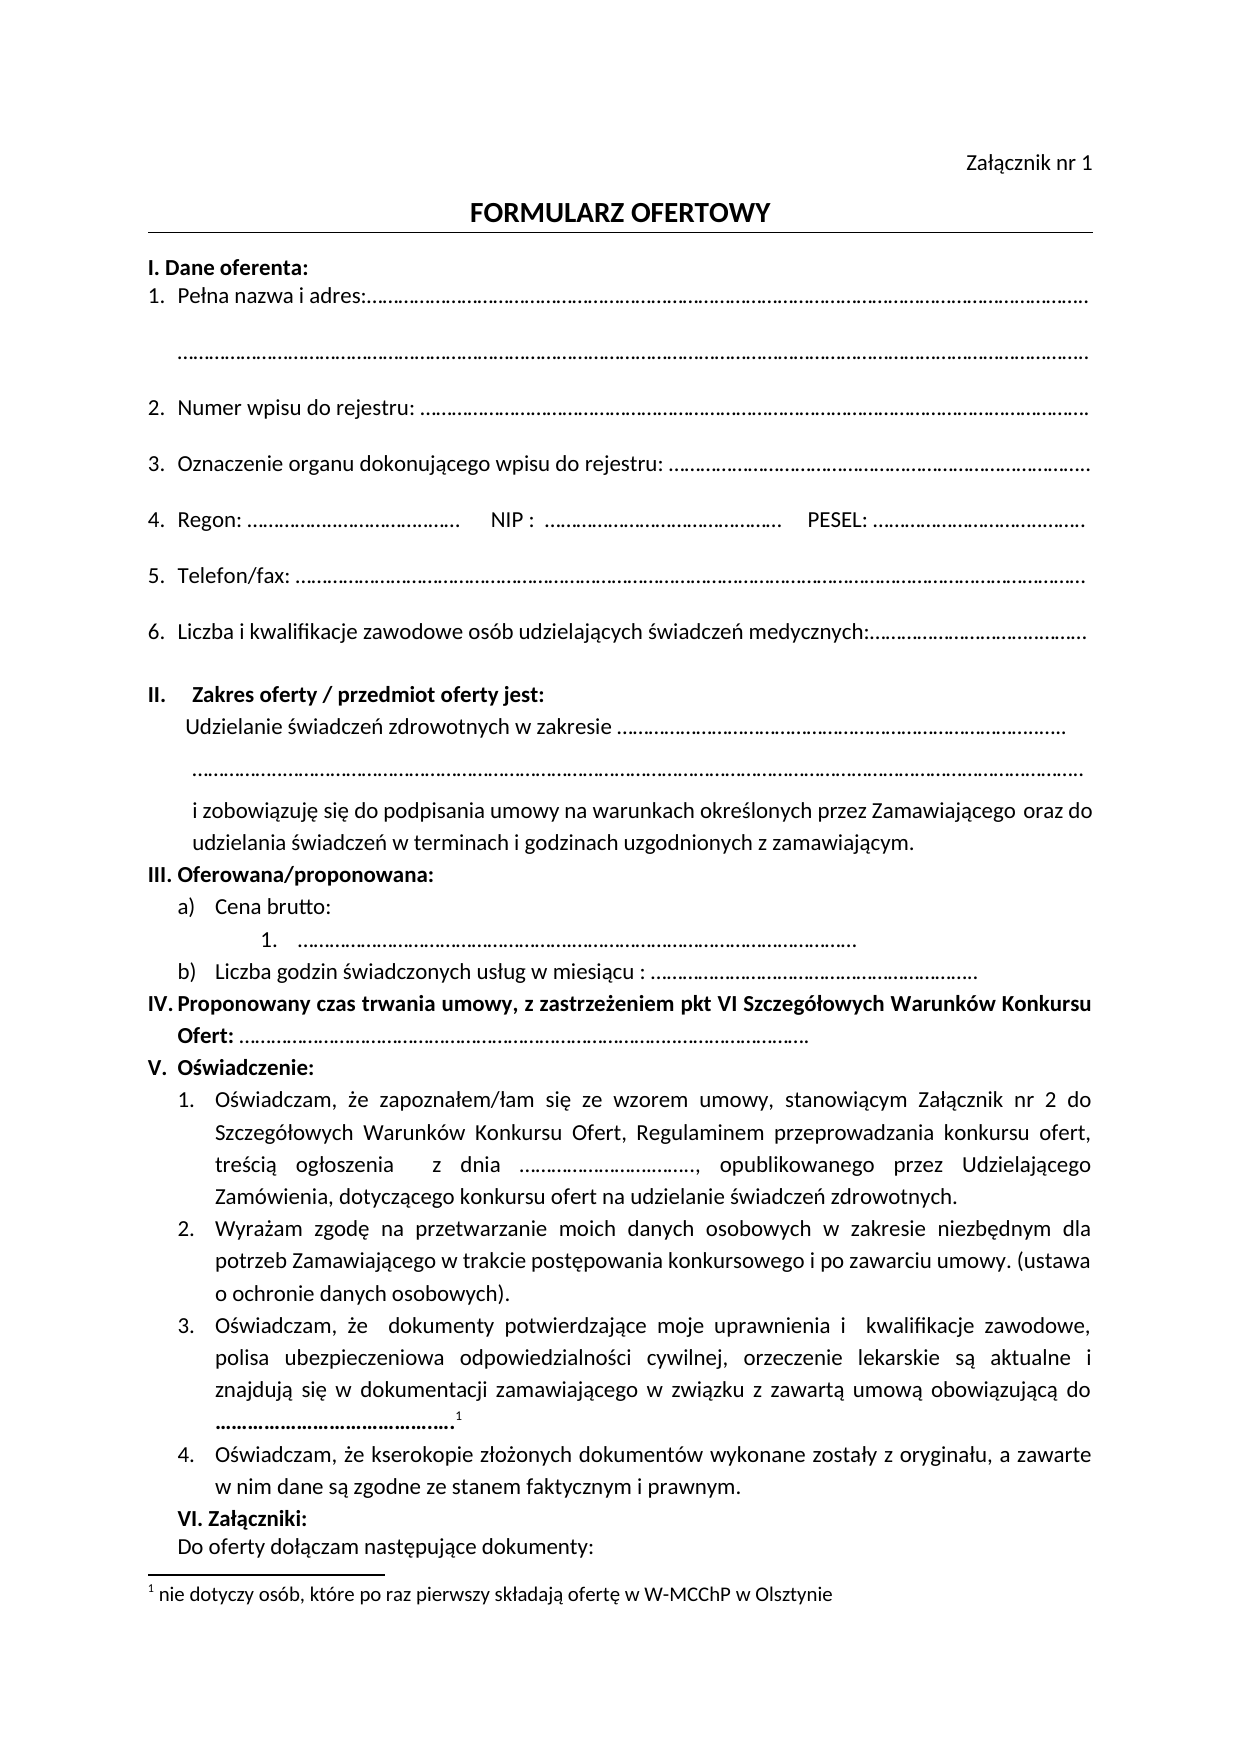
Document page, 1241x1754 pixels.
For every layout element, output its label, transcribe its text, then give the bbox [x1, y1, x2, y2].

text FORMULARZ OFERTOWY [148, 194, 1093, 232]
list …………………………………………….……………………………………………… [260, 925, 1093, 953]
list Numer wpisu do rejestru: ………………………………………………………………………………………………………………. [148, 393, 1093, 421]
text Udzielanie świadczeń zdrowotnych w zakresie ……………………………………………………………………..….. [185, 712, 1093, 740]
list Oświadczam, że dokumenty potwierdzające moje uprawnienia i kwalifikacje zawodowe, polisa ubezpieczeniowa odpowiedzialności cywilnej, orzeczenie lekarskie są aktualne i znajdują się w dokumentacji zamawiającego w związku z zawartą umową obowiązującą do ………………………………….…. [177, 1311, 1093, 1436]
list Oświadczam, że kserokopie złożonych dokumentów wykonane zostały z oryginału, a zawarte w nim dane są zgodne ze stanem faktycznym i prawnym. [177, 1440, 1093, 1500]
text I. Dane oferenta: [148, 253, 1093, 281]
list Do oferty dołączam następujące dokumenty: [177, 1532, 1093, 1560]
list Wyrażam zgodę na przetwarzanie moich danych osobowych w zakresie niezbędnym dla potrzeb Zamawiającego w trakcie postępowania konkursowego i po zawarciu umowy. (ustawa o ochronie danych osobowych). [177, 1214, 1093, 1307]
list Oświadczam, że zapoznałem/łam się ze wzorem umowy, stanowiącym Załącznik nr 2 do Szczegółowych Warunków Konkursu Ofert, Regulaminem przeprowadzania konkursu ofert, treścią ogłoszenia z dnia …………………….…….., opublikowanego przez Udzielającego Zamówienia, dotyczącego konkursu ofert na udzielanie świadczeń zdrowotnych. [177, 1086, 1093, 1210]
list Proponowany czas trwania umowy, z zastrzeżeniem pkt VI Szczegółowych Warunków Konkursu Ofert: ………………………………………………………………………..……………………. [148, 989, 1093, 1049]
list Cena brutto: [177, 892, 1093, 921]
text Załącznik nr 1 [148, 148, 1093, 176]
list Oferowana/proponowana: [148, 860, 1093, 888]
list Oświadczenie: [148, 1053, 1093, 1081]
text i zobowiązuję się do podpisania umowy na warunkach określonych przez Zamawiającego oraz do udzielania świadczeń w terminach i godzinach uzgodnionych z zamawiającym. [192, 796, 1093, 856]
text ……………………………………………………………………………………………………………………………………………………….. [177, 337, 1093, 365]
list Liczba godzin świadczonych usług w miesiącu : …………………………………………………….. [177, 957, 1093, 985]
list Pełna nazwa i adres:……………………………………………………………………………………………………………………….. [148, 281, 1093, 309]
list Regon: ……………..……………..…… NIP : ……………………………………… PESEL: …………………………..…….. [148, 505, 1093, 533]
text ……………..…………………………………………………………………………………………………………………………………….. [148, 754, 1093, 782]
list Telefon/fax: …………………………………………………………………………………………………………………………………… [148, 561, 1093, 589]
list Zakres oferty / przedmiot oferty jest: [148, 680, 1093, 708]
list Oznaczenie organu dokonującego wpisu do rejestru: …………………………………………………………………….. [148, 449, 1093, 477]
list VI. Załączniki: [177, 1504, 1093, 1532]
list Liczba i kwalifikacje zawodowe osób udzielających świadczeń medycznych:…………………………..……… [148, 617, 1093, 645]
